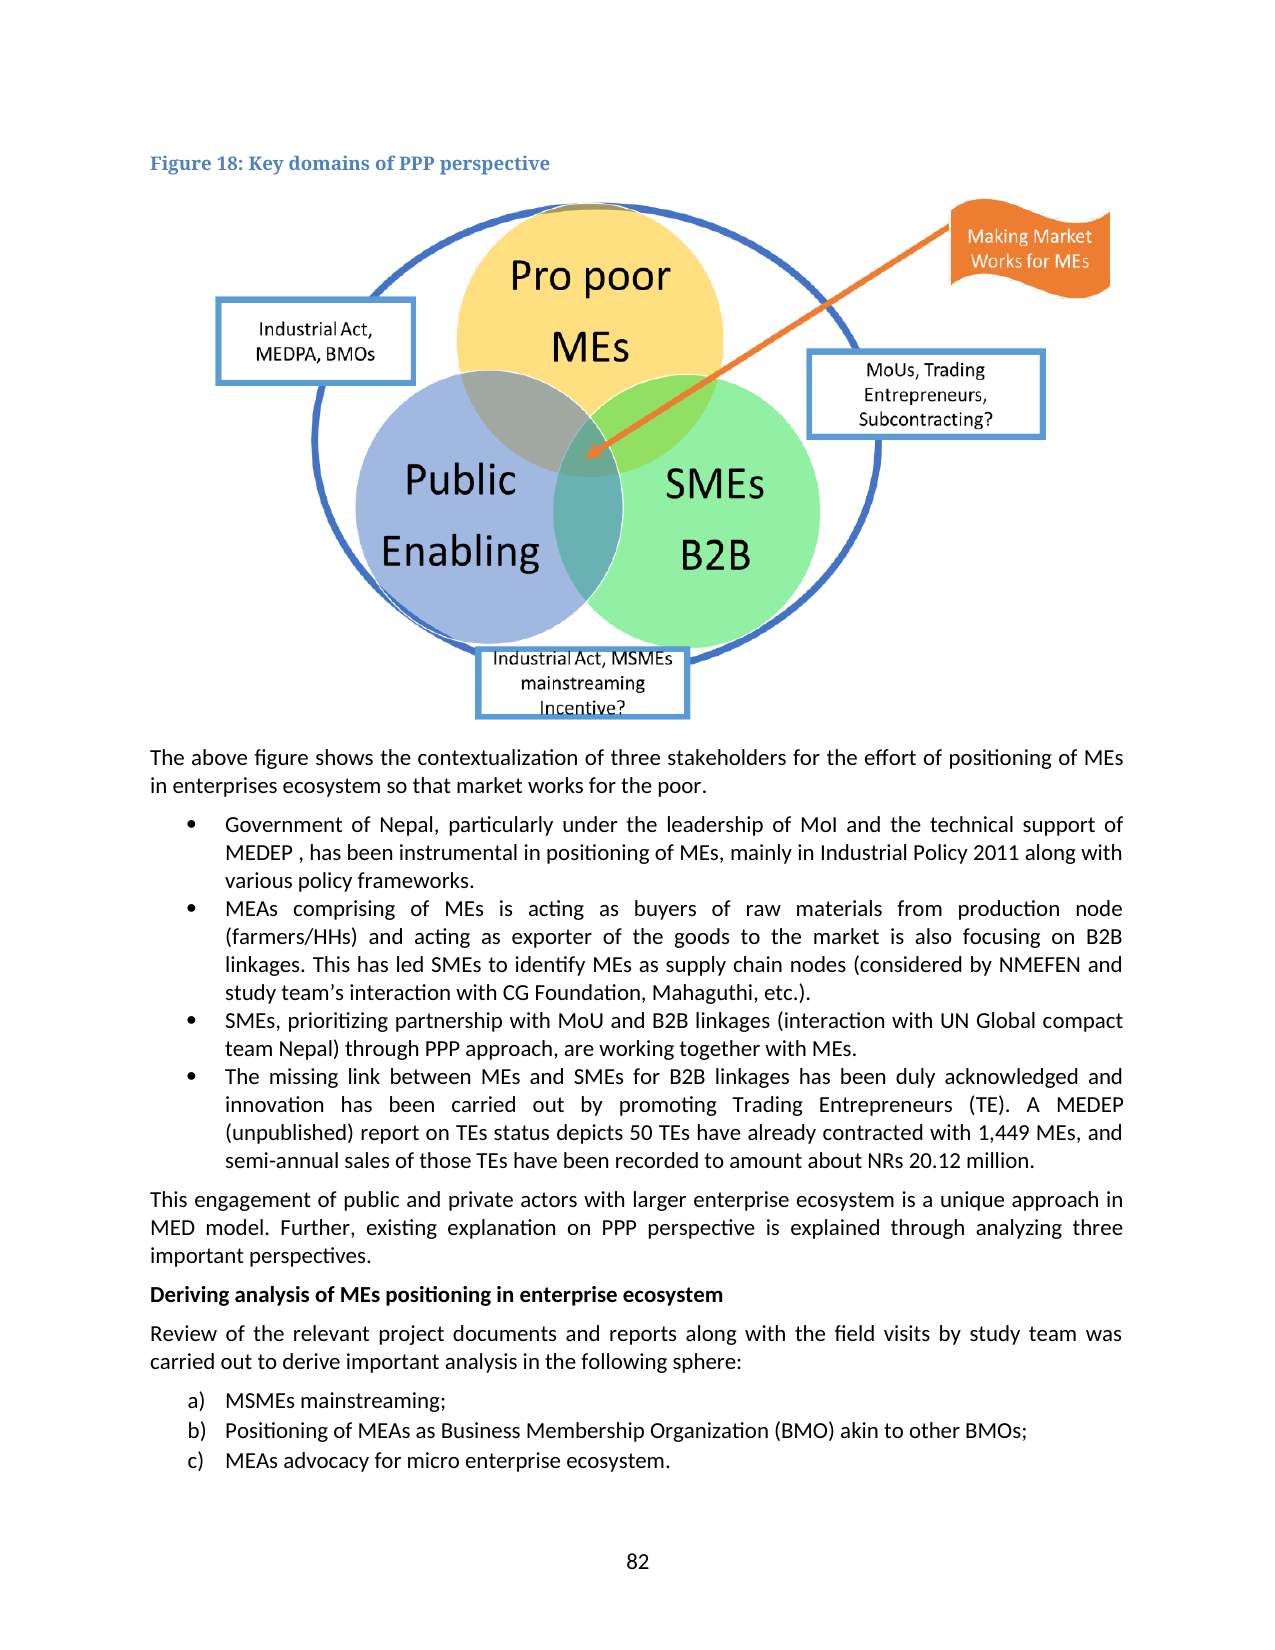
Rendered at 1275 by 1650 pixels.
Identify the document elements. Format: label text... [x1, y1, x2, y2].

list The missing link between MEs and SMEs for B2B linkages has been duly acknowledged and innovation has been carried out by promoting Trading Entrepreneurs (TE). A MEDEP (unpublished) report on TEs status depicts 50 TEs have already contracted with 1,449 MEs, and semi-annual sales of those TEs have been recorded to amount about NRs 20.12 million. [187, 1062, 1125, 1174]
list SMEs, prioritizing partnership with MoU and B2B linkages (interaction with UN Global compact team Nepal) through PPP approach, are working together with MEs. [187, 1006, 1125, 1062]
text The above figure shows the contextualization of three stakeholders for the effort of positioning of MEs in enterprises ecosystem so that market works for the poor. [150, 743, 1125, 799]
text Review of the relevant project documents and reports along with the field visits by study team was carried out to derive important analysis in the following sphere: [150, 1319, 1125, 1375]
list MEAs comprising of MEs is acting as buyers of raw materials from production node (farmers/HHs) and acting as exporter of the goods to the market is also focusing on B2B linkages. This has led SMEs to identify MEs as supply chain nodes (considered by NMEFEN and study team’s interaction with CG Foundation, Mahaguthi, etc.). [187, 894, 1125, 1006]
list MSMEs mainstreaming; [187, 1386, 1125, 1414]
list MEAs advocacy for micro enterprise ecosystem. [187, 1447, 1125, 1474]
text Deriving analysis of MEs positioning in enterprise ecosystem [150, 1280, 1125, 1308]
text Figure 18: Key domains of PPP perspective [150, 150, 1125, 176]
text This engagement of public and private actors with larger enterprise ecosystem is a unique approach in MED model. Further, existing explanation on PPP perspective is explained through analyzing three important perspectives. [150, 1185, 1125, 1269]
list Positioning of MEAs as Business Membership Organization (BMO) akin to other BMOs; [187, 1416, 1125, 1444]
list Government of Nepal, particularly under the leadership of MoI and the technical support of MEDEP , has been instrumental in positioning of MEs, mainly in Industrial Policy 2011 along with various policy frameworks. [187, 810, 1125, 894]
picture [150, 196, 1111, 732]
